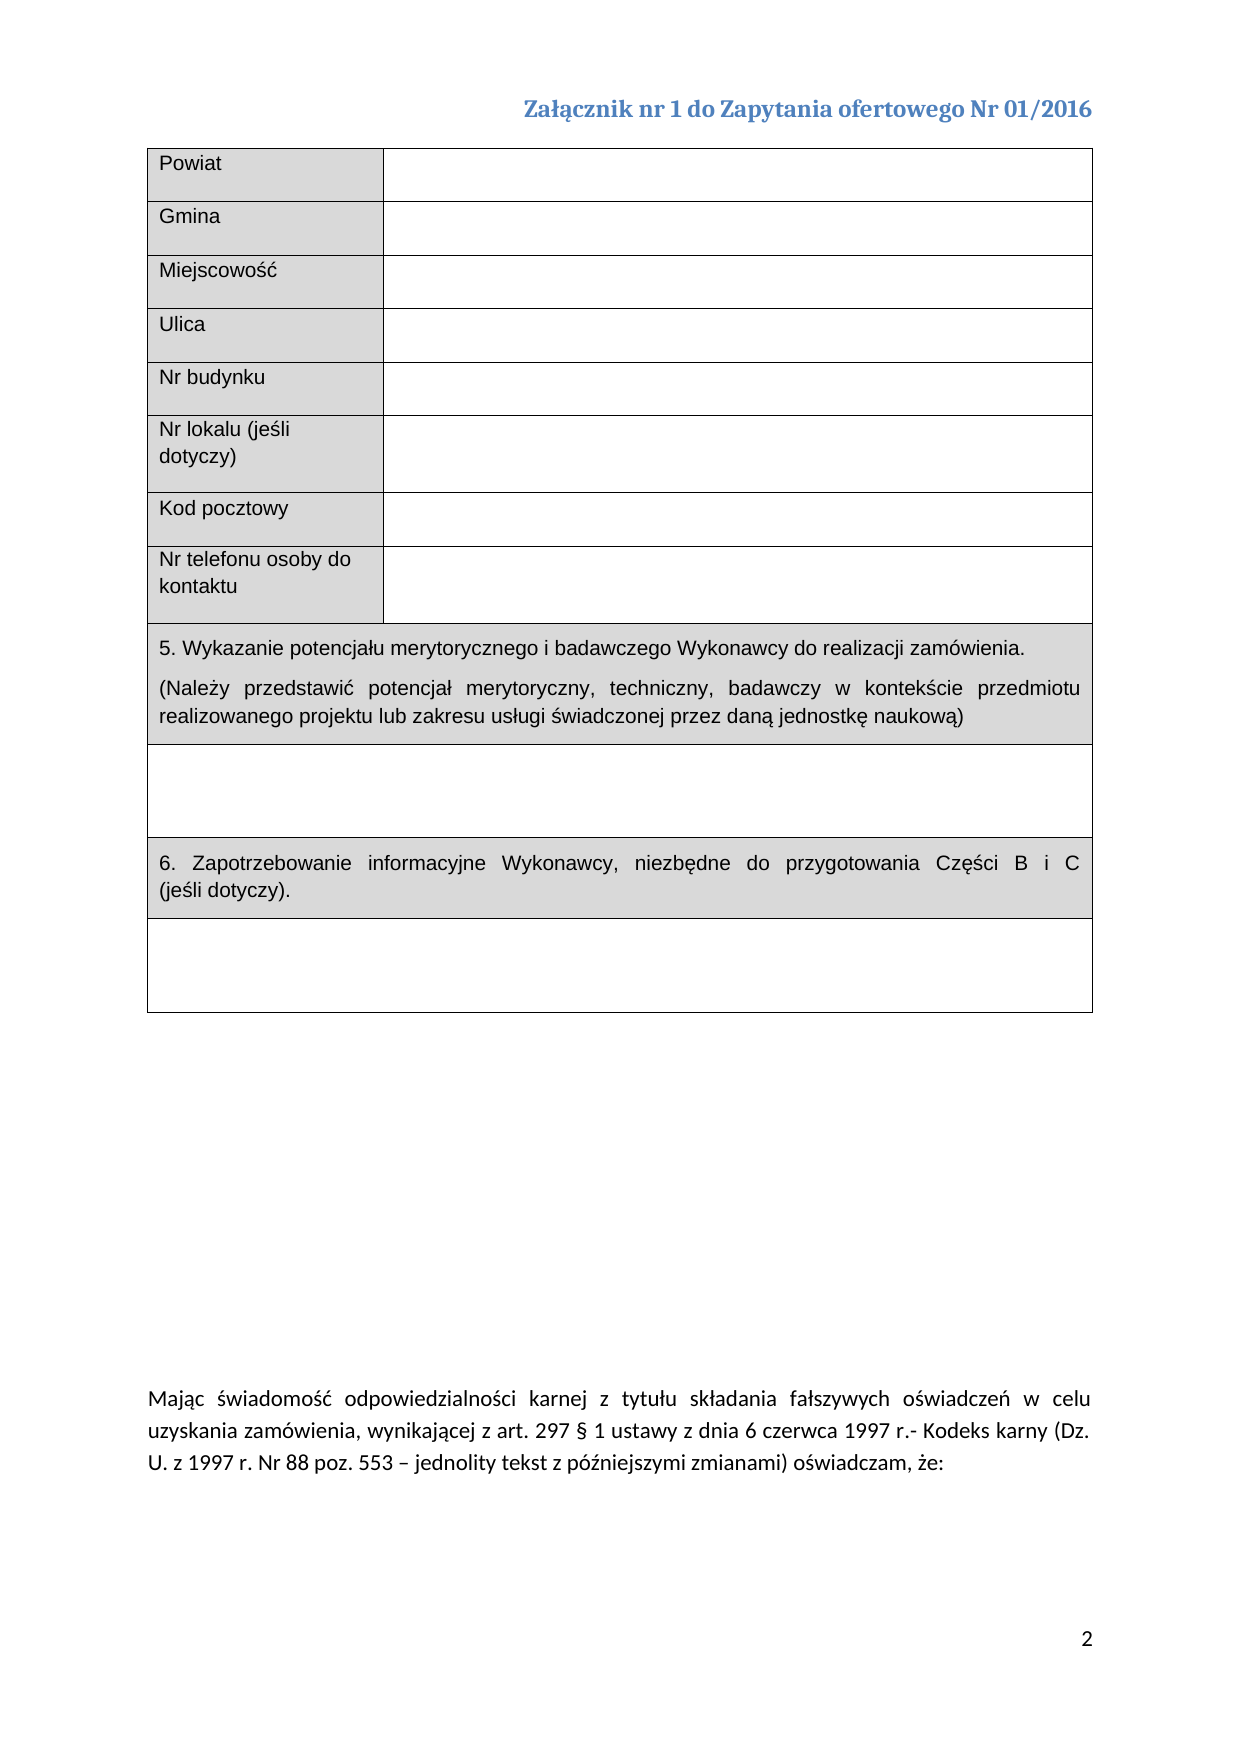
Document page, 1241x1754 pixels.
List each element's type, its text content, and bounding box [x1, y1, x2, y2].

table_cell [384, 202, 1092, 255]
table_cell Kod pocztowy [148, 493, 383, 546]
table_cell Ulica [148, 309, 383, 362]
table_cell 5. Wykazanie potencjału merytorycznego i badawczego Wykonawcy do realizacji zamówienia. (Należy przedstawić potencjał merytoryczny, techniczny, badawczy w kontekście przedmiotu realizowanego projektu lub zakresu usługi świadczonej przez daną jednostkę naukową) [148, 624, 1092, 744]
table_cell [148, 919, 1092, 1012]
table_cell [384, 493, 1092, 546]
text Mając świadomość odpowiedzialności karnej z tytułu składania fałszywych oświadczeń w celu uzyskania zamówienia, wynikającej z art. 297 § 1 ustawy z dnia 6 czerwca 1997 r.- Kodeks karny (Dz. U. z 1997 r. Nr 88 poz. 553 – jednolity tekst z późniejszymi zmianami) oświadczam, że: [148, 1384, 1093, 1476]
table_cell Miejscowość [148, 256, 383, 308]
table_cell Nr budynku [148, 363, 383, 415]
table_cell [384, 309, 1092, 362]
table_cell [384, 363, 1092, 415]
table_cell 6. Zapotrzebowanie informacyjne Wykonawcy, niezbędne do przygotowania Części B i C (jeśli dotyczy). [148, 838, 1092, 918]
table_cell [384, 416, 1092, 492]
table_cell [148, 745, 1092, 837]
table_cell Nr lokalu (jeśli dotyczy) [148, 416, 383, 492]
table_cell Powiat [148, 149, 383, 201]
table_cell [384, 256, 1092, 308]
table_cell Gmina [148, 202, 383, 255]
table_cell [384, 547, 1092, 623]
table_cell Nr telefonu osoby do kontaktu [148, 547, 383, 623]
table_cell [384, 149, 1092, 201]
